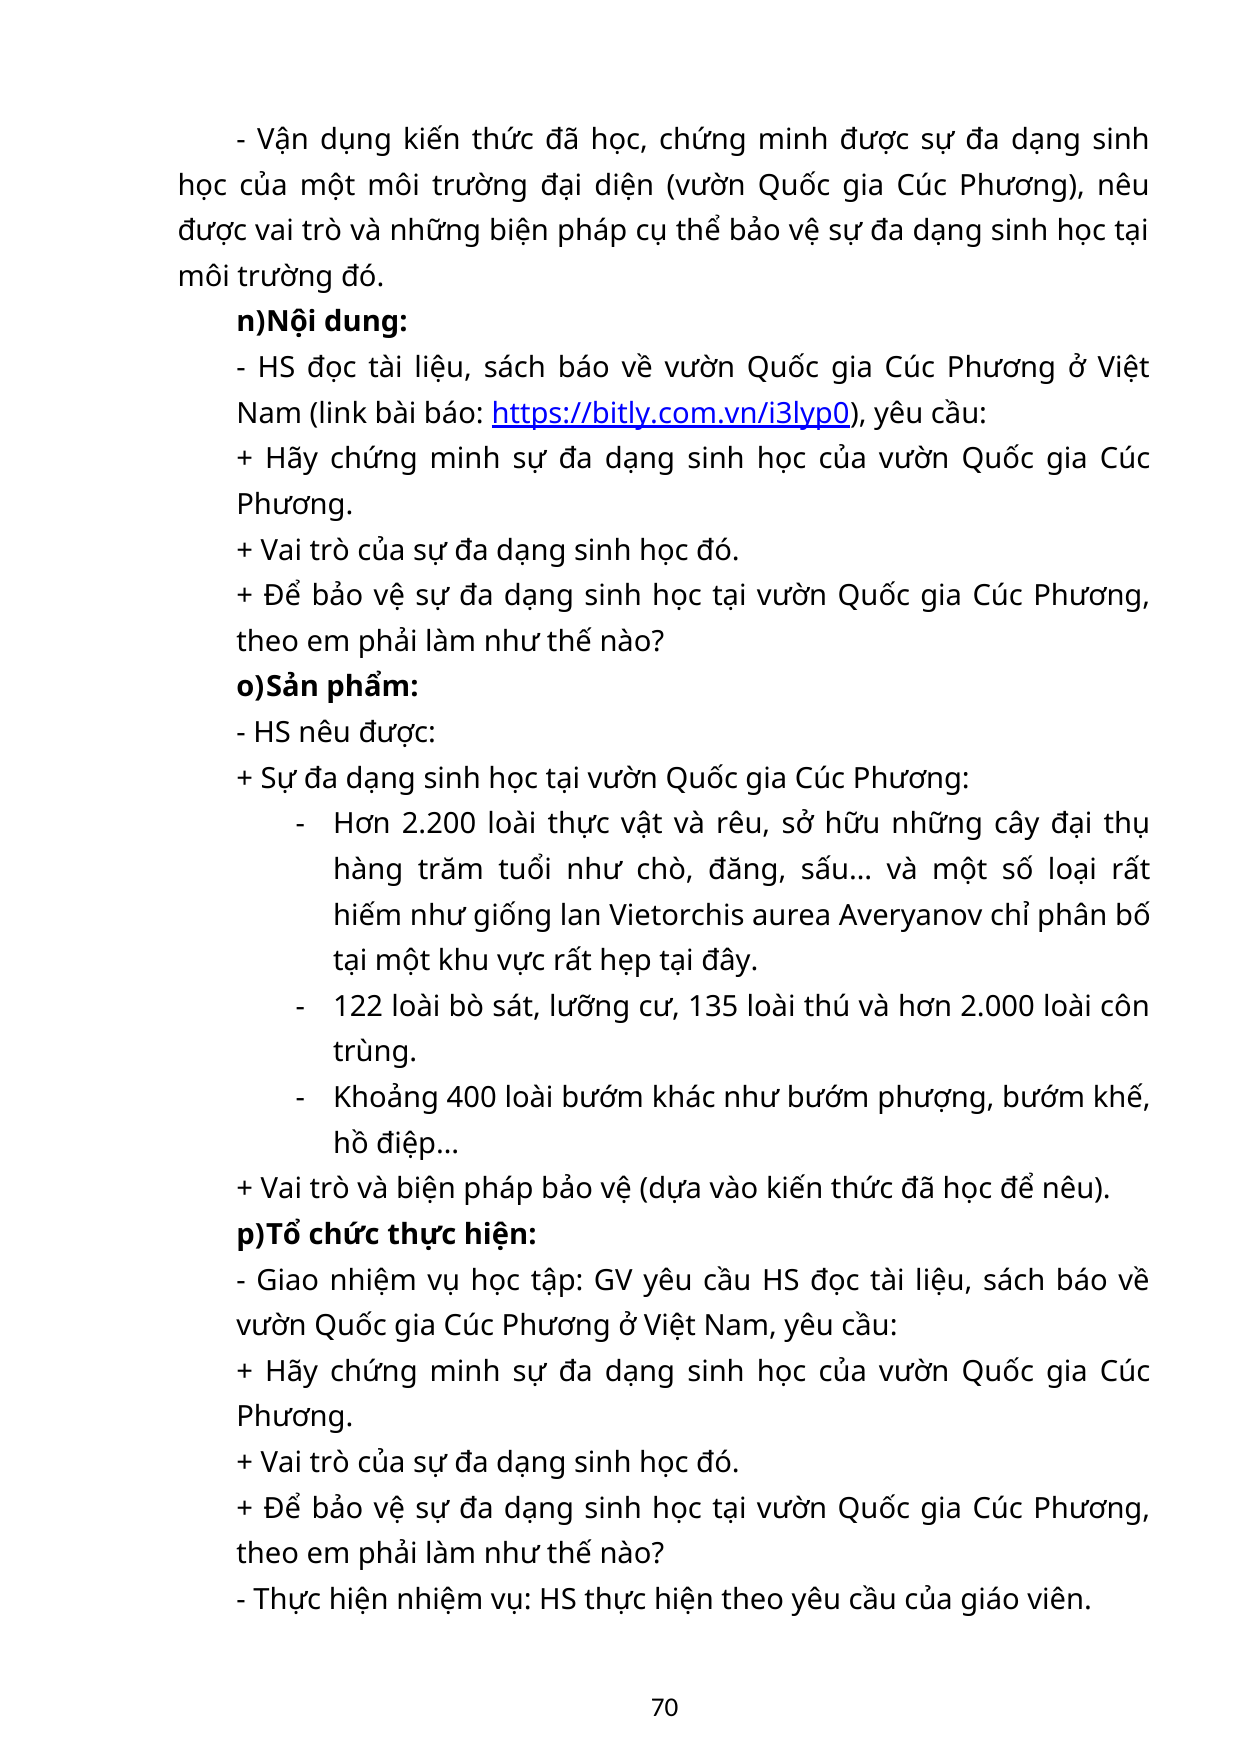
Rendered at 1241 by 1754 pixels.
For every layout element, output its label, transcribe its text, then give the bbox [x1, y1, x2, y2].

list + Vai trò của sự đa dạng sinh học đó. [236, 1441, 1152, 1481]
list Khoảng 400 loài bướm khác như bướm phượng, bướm khế, hồ điệp… [295, 1076, 1152, 1162]
list + Để bảo vệ sự đa dạng sinh học tại vườn Quốc gia Cúc Phương, theo em phải làm như thế nào? [236, 1487, 1152, 1572]
text + Hãy chứng minh sự đa dạng sinh học của vườn Quốc gia Cúc Phương. [236, 437, 1152, 523]
list Sản phẩm: [177, 666, 1152, 705]
list - Giao nhiệm vụ học tập: GV yêu cầu HS đọc tài liệu, sách báo về vườn Quốc gia Cúc Phương ở Việt Nam, yêu cầu: [236, 1259, 1152, 1344]
text - HS đọc tài liệu, sách báo về vườn Quốc gia Cúc Phương ở Việt Nam (link bài báo: https://bitly.com.vn/i3lyp0), yêu cầu: [236, 346, 1152, 432]
list Hơn 2.200 loài thực vật và rêu, sở hữu những cây đại thụ hàng trăm tuổi như chò, đăng, sấu… và một số loại rất hiếm như giống lan Vietorchis aurea Averyanov chỉ phân bố tại một khu vực rất hẹp tại đây. [295, 802, 1152, 979]
text - Vận dụng kiến thức đã học, chứng minh được sự đa dạng sinh học của một môi trường đại diện (vườn Quốc gia Cúc Phương), nêu được vai trò và những biện pháp cụ thể bảo vệ sự đa dạng sinh học tại môi trường đó. [177, 118, 1152, 295]
text - HS nêu được: [177, 711, 1152, 751]
text + Vai trò của sự đa dạng sinh học đó. [236, 529, 1152, 568]
list + Hãy chứng minh sự đa dạng sinh học của vườn Quốc gia Cúc Phương. [236, 1350, 1152, 1435]
text + Để bảo vệ sự đa dạng sinh học tại vườn Quốc gia Cúc Phương, theo em phải làm như thế nào? [236, 574, 1152, 660]
list 122 loài bò sát, lưỡng cư, 135 loài thú và hơn 2.000 loài côn trùng. [295, 985, 1152, 1070]
text + Sự đa dạng sinh học tại vườn Quốc gia Cúc Phương: [177, 757, 1152, 797]
list Nội dung: [177, 301, 1152, 340]
text + Vai trò và biện pháp bảo vệ (dựa vào kiến thức đã học để nêu). [236, 1167, 1152, 1207]
list Tổ chức thực hiện: [177, 1213, 1152, 1253]
text - Thực hiện nhiệm vụ: HS thực hiện theo yêu cầu của giáo viên. [177, 1578, 1152, 1618]
